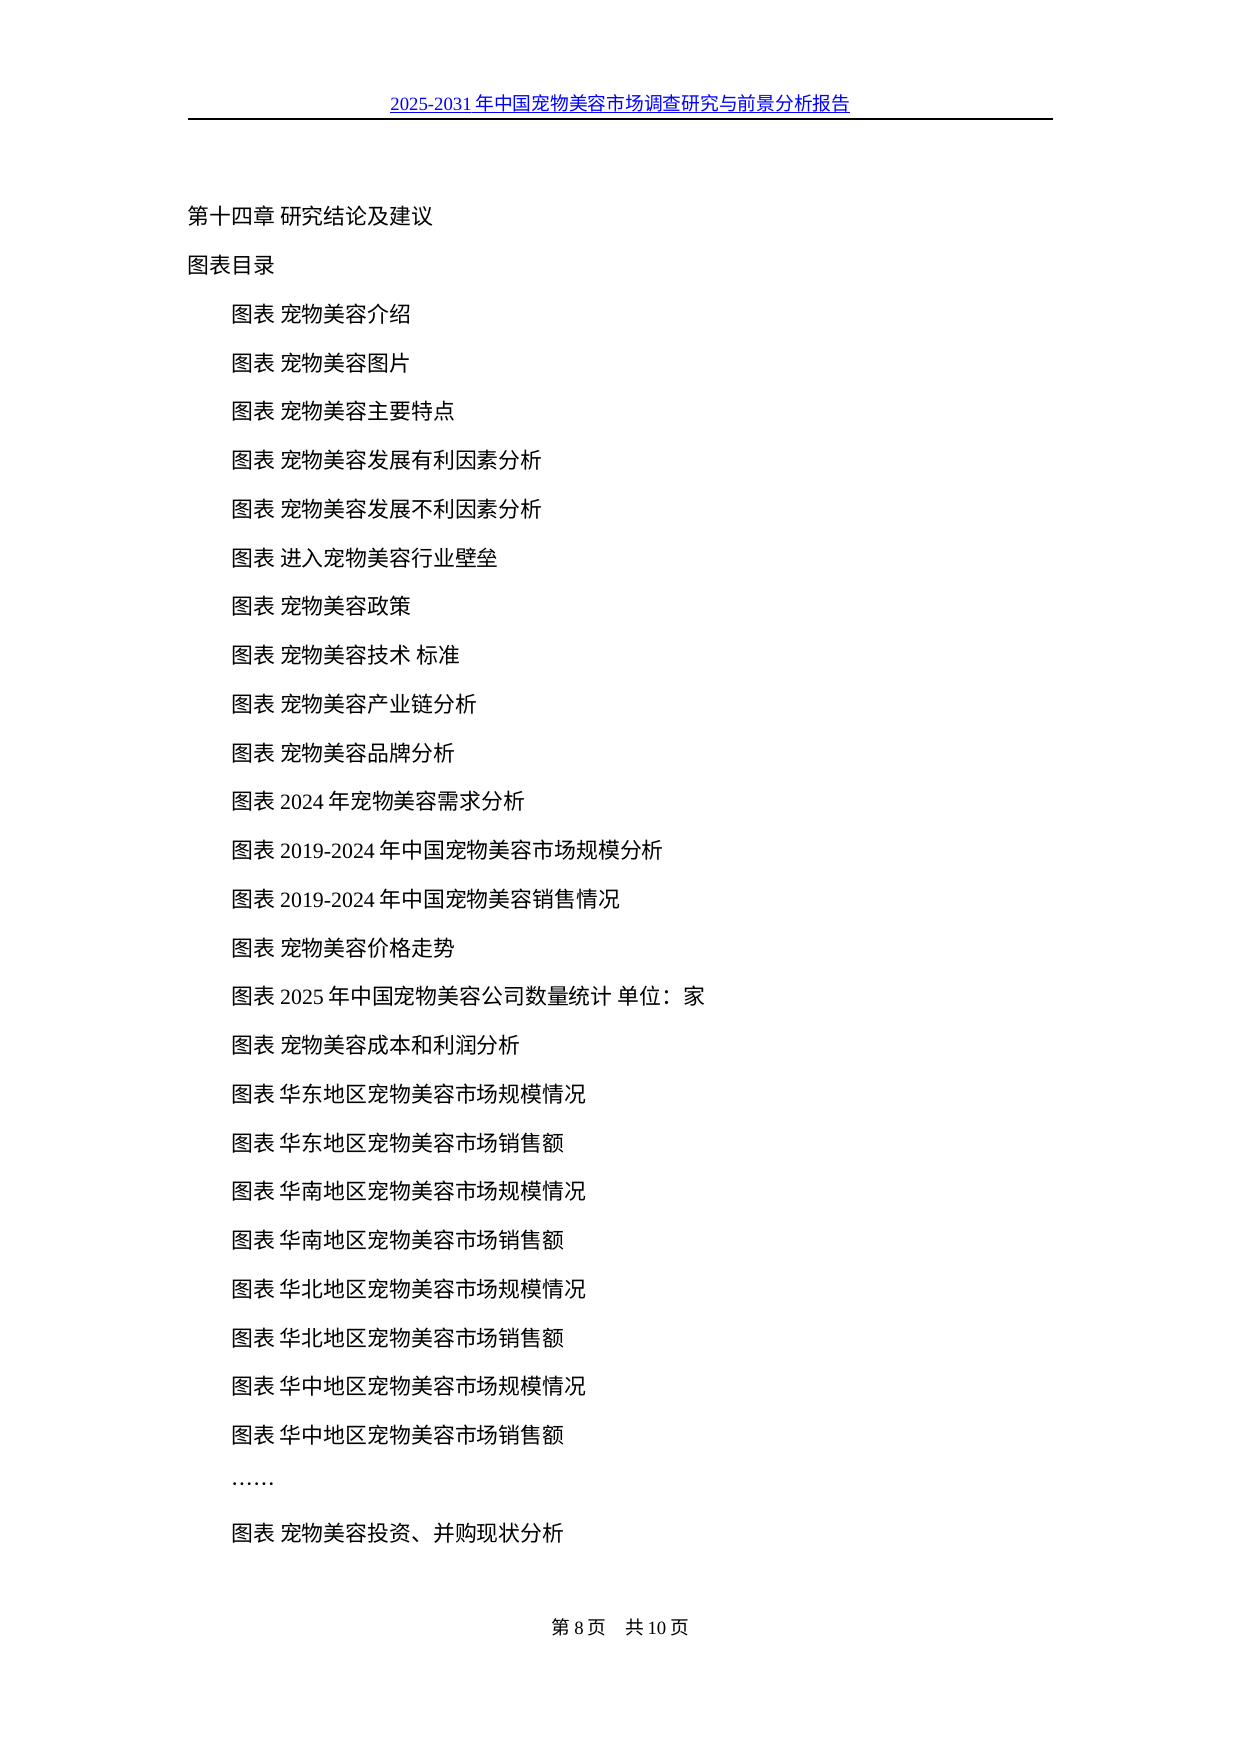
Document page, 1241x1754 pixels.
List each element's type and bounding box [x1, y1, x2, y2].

text [187, 150, 1053, 1548]
